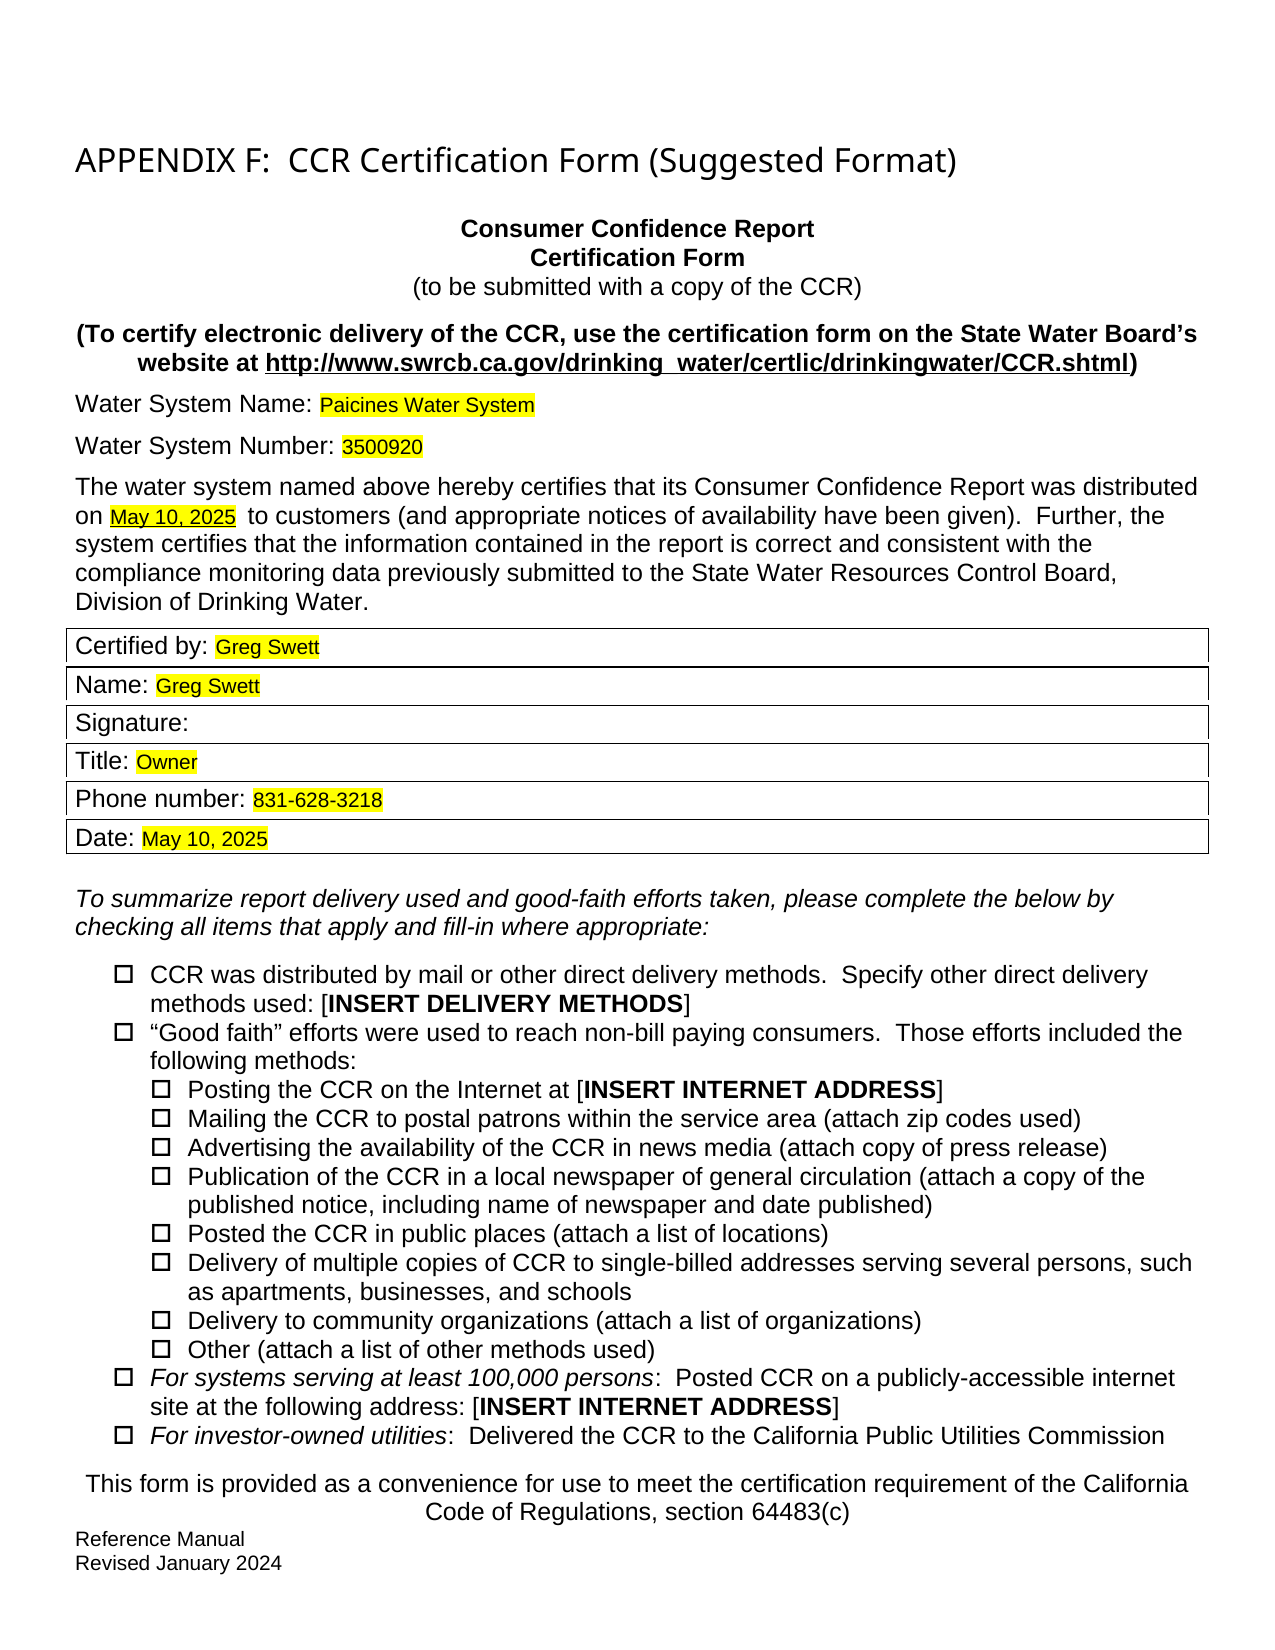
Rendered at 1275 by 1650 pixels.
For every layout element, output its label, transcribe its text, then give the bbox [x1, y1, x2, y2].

list Publication of the CCR in a local newspaper of general circulation (attach a copy of the published notice, including name of newspaper and date published) [150, 1162, 1200, 1219]
list Mailing the CCR to postal patrons within the service area (attach zip codes used) [150, 1104, 1200, 1133]
text Water System Number: 3500920 [75, 431, 1200, 459]
text Consumer Confidence Report [75, 214, 1200, 243]
text Name: Greg Swett [67, 668, 1208, 700]
list Posting the CCR on the Internet at [INSERT INTERNET ADDRESS] [150, 1075, 1200, 1104]
text Date: May 10, 2025 [67, 820, 1208, 853]
text Phone number: 831-628-3218 [67, 782, 1208, 815]
list CCR was distributed by mail or other direct delivery methods. Specify other direct delivery methods used: [INSERT DELIVERY METHODS] [112, 960, 1200, 1017]
list “Good faith” efforts were used to reach non-bill paying consumers. Those efforts included the following methods: [112, 1017, 1200, 1075]
subtitle APPENDIX F: CCR Certification Form (Suggested Format) [75, 137, 1200, 182]
list Posted the CCR in public places (attach a list of locations) [150, 1219, 1200, 1248]
text To summarize report delivery used and good-faith efforts taken, please complete the below by checking all items that apply and fill-in where appropriate: [75, 884, 1200, 941]
list Other (attach a list of other methods used) [150, 1334, 1200, 1363]
text Title: Owner [67, 744, 1208, 777]
list For investor-owned utilities: Delivered the CCR to the California Public Utilities Commission [112, 1421, 1200, 1450]
list Advertising the availability of the CCR in news media (attach copy of press release) [150, 1133, 1200, 1162]
text Certification Form [75, 243, 1200, 272]
text The water system named above hereby certifies that its Consumer Confidence Report was distributed on May 10, 2025 to customers (and appropriate notices of availability have been given). Further, the system certifies that the information contained in the report is correct and consistent with the compliance monitoring data previously submitted to the State Water Resources Control Board, Division of Drinking Water. [75, 472, 1200, 616]
text Signature: [67, 706, 1208, 739]
list For systems serving at least 100,000 persons: Posted CCR on a publicly-accessible internet site at the following address: [INSERT INTERNET ADDRESS] [112, 1363, 1200, 1421]
text (To certify electronic delivery of the CCR, use the certification form on the State Water Board’s website at http://www.swrcb.ca.gov/drinking_water/certlic/drinkingwater/CCR.shtml) [75, 319, 1200, 377]
list Delivery to community organizations (attach a list of organizations) [150, 1306, 1200, 1334]
text Water System Name: Paicines Water System [75, 389, 1200, 418]
list Delivery of multiple copies of CCR to single-billed addresses serving several persons, such as apartments, businesses, and schools [150, 1248, 1200, 1306]
text Certified by: Greg Swett [67, 629, 1208, 662]
text This form is provided as a convenience for use to meet the certification requirement of the California Code of Regulations, section 64483(c) [75, 1469, 1200, 1526]
text (to be submitted with a copy of the CCR) [75, 272, 1200, 301]
